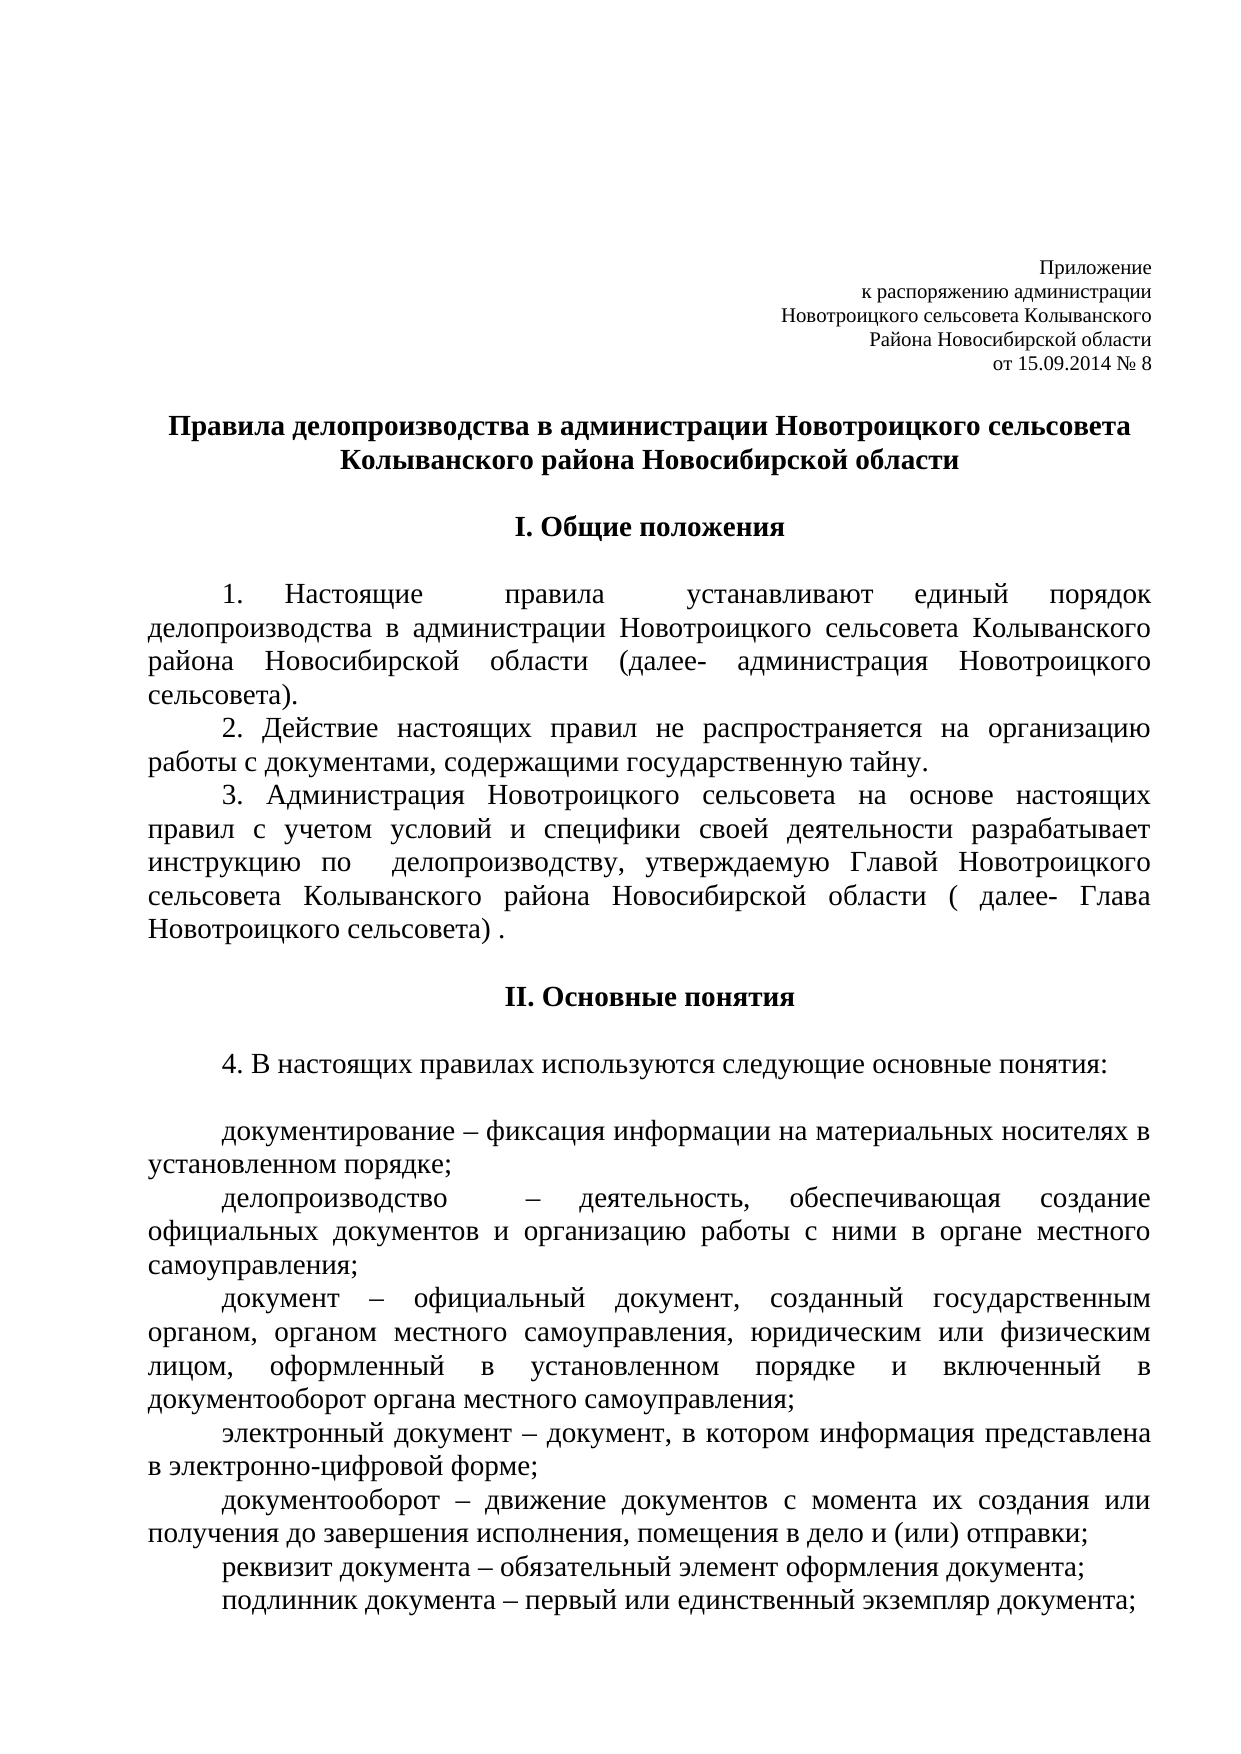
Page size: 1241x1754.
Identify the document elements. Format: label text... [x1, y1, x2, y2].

text документооборот – движение документов с момента их создания или получения до завершения исполнения, помещения в дело и (или) отправки; [148, 1482, 1152, 1549]
text Района Новосибирской области [560, 327, 1152, 351]
text документирование – фиксация информации на материальных носителях в установленном порядке; [148, 1113, 1152, 1180]
text делопроизводство – деятельность, обеспечивающая создание официальных документов и организацию работы с ними в органе местного самоуправления; [148, 1180, 1152, 1281]
text 1. Настоящие правила устанавливают единый порядок делопроизводства в администрации Новотроицкого сельсовета Колыванского района Новосибирской области (далее- администрация Новотроицкого сельсовета). [148, 576, 1152, 710]
text Приложение [148, 255, 1152, 279]
text 3. Администрация Новотроицкого сельсовета на основе настоящих правил с учетом условий и специфики своей деятельности разрабатывает инструкцию по делопроизводству, утверждаемую Главой Новотроицкого сельсовета Колыванского района Новосибирской области ( далее- Глава Новотроицкого сельсовета) . [148, 777, 1152, 945]
text документ – официальный документ, созданный государственным органом, органом местного самоуправления, юридическим или физическим лицом, оформленный в установленном порядке и включенный в документооборот органа местного самоуправления; [148, 1281, 1152, 1415]
text I. Общие положения [148, 509, 1152, 543]
text реквизит документа – обязательный элемент оформления документа; [148, 1549, 1152, 1582]
text от 15.09.2014 № 8 [560, 351, 1152, 375]
text 2. Действие настоящих правил не распространяется на организацию работы с документами, содержащими государственную тайну. [148, 710, 1152, 777]
text Правила делопроизводства в администрации Новотроицкого сельсовета Колыванского района Новосибирской области [148, 408, 1152, 476]
text Новотроицкого сельсовета Колыванского [560, 303, 1152, 327]
text электронный документ – документ, в котором информация представлена в электронно-цифровой форме; [148, 1415, 1152, 1482]
text к распоряжению администрации [560, 279, 1152, 303]
text 4. В настоящих правилах используются следующие основные понятия: [148, 1046, 1152, 1079]
text подлинник документа – первый или единственный экземпляр документа; [148, 1582, 1152, 1616]
text II. Основные понятия [148, 979, 1152, 1012]
